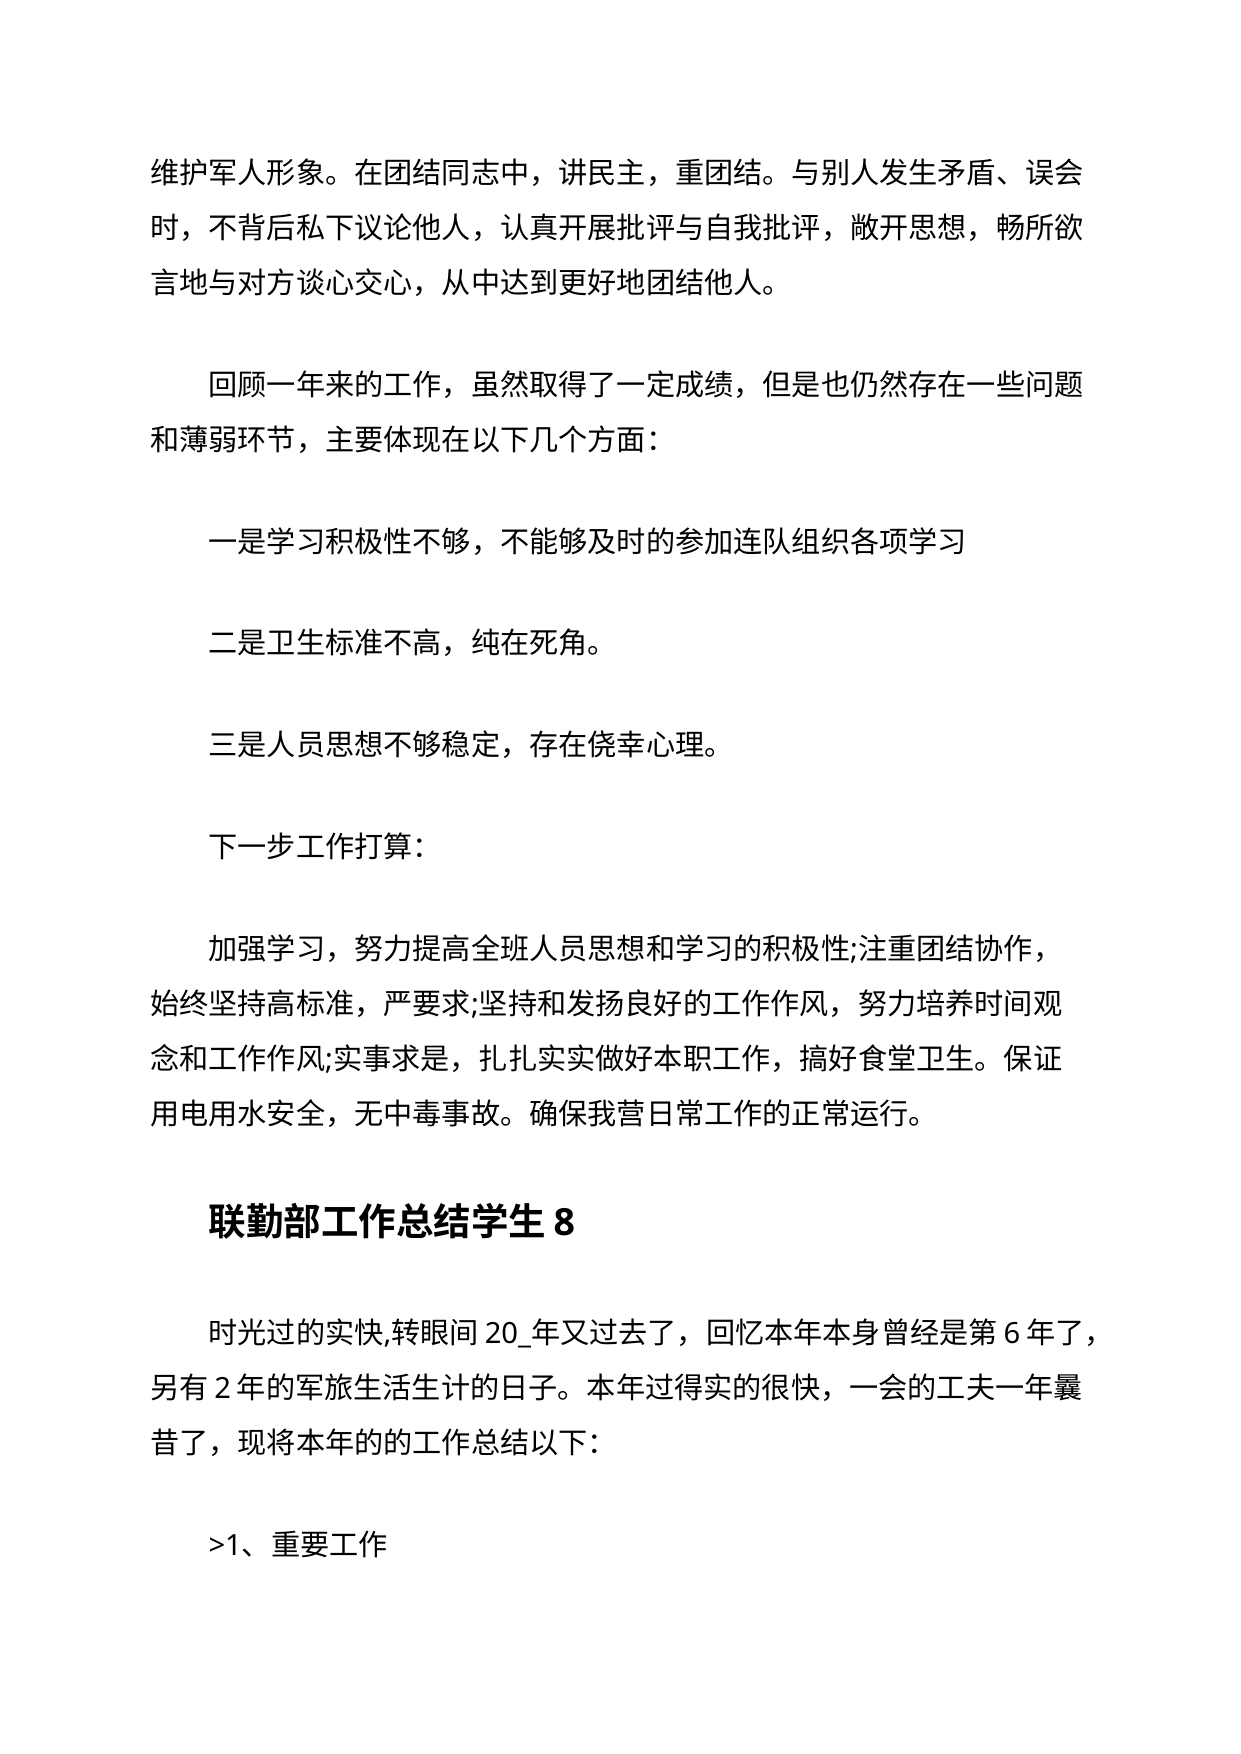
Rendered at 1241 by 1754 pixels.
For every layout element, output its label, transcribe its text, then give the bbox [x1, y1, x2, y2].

text 回顾一年来的工作，虽然取得了一定成绩，但是也仍然存在一些问题和薄弱环节，主要体现在以下几个方面： [150, 362, 1090, 459]
text >1、重要工作 [150, 1521, 1090, 1564]
text 时光过的实快,转眼间20_年又过去了，回忆本年本身曾经是第6年了，另有2年的军旅生活生计的日子。本年过得实的很快，一会的工夫一年曩昔了，现将本年的的工作总结以下： [150, 1310, 1090, 1462]
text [150, 150, 1090, 302]
text 加强学习，努力提高全班人员思想和学习的积极性;注重团结协作，始终坚持高标准，严要求;坚持和发扬良好的工作作风，努力培养时间观念和工作作风;实事求是，扎扎实实做好本职工作，搞好食堂卫生。保证用电用水安全，无中毒事故。确保我营日常工作的正常运行。 [150, 925, 1090, 1133]
text 一是学习积极性不够，不能够及时的参加连队组织各项学习 [150, 518, 1090, 561]
text 二是卫生标准不高，纯在死角。 [150, 620, 1090, 662]
text 下一步工作打算： [150, 823, 1090, 866]
text 三是人员思想不够稳定，存在侥幸心理。 [150, 722, 1090, 764]
text 联勤部工作总结学生8 [150, 1192, 1090, 1247]
